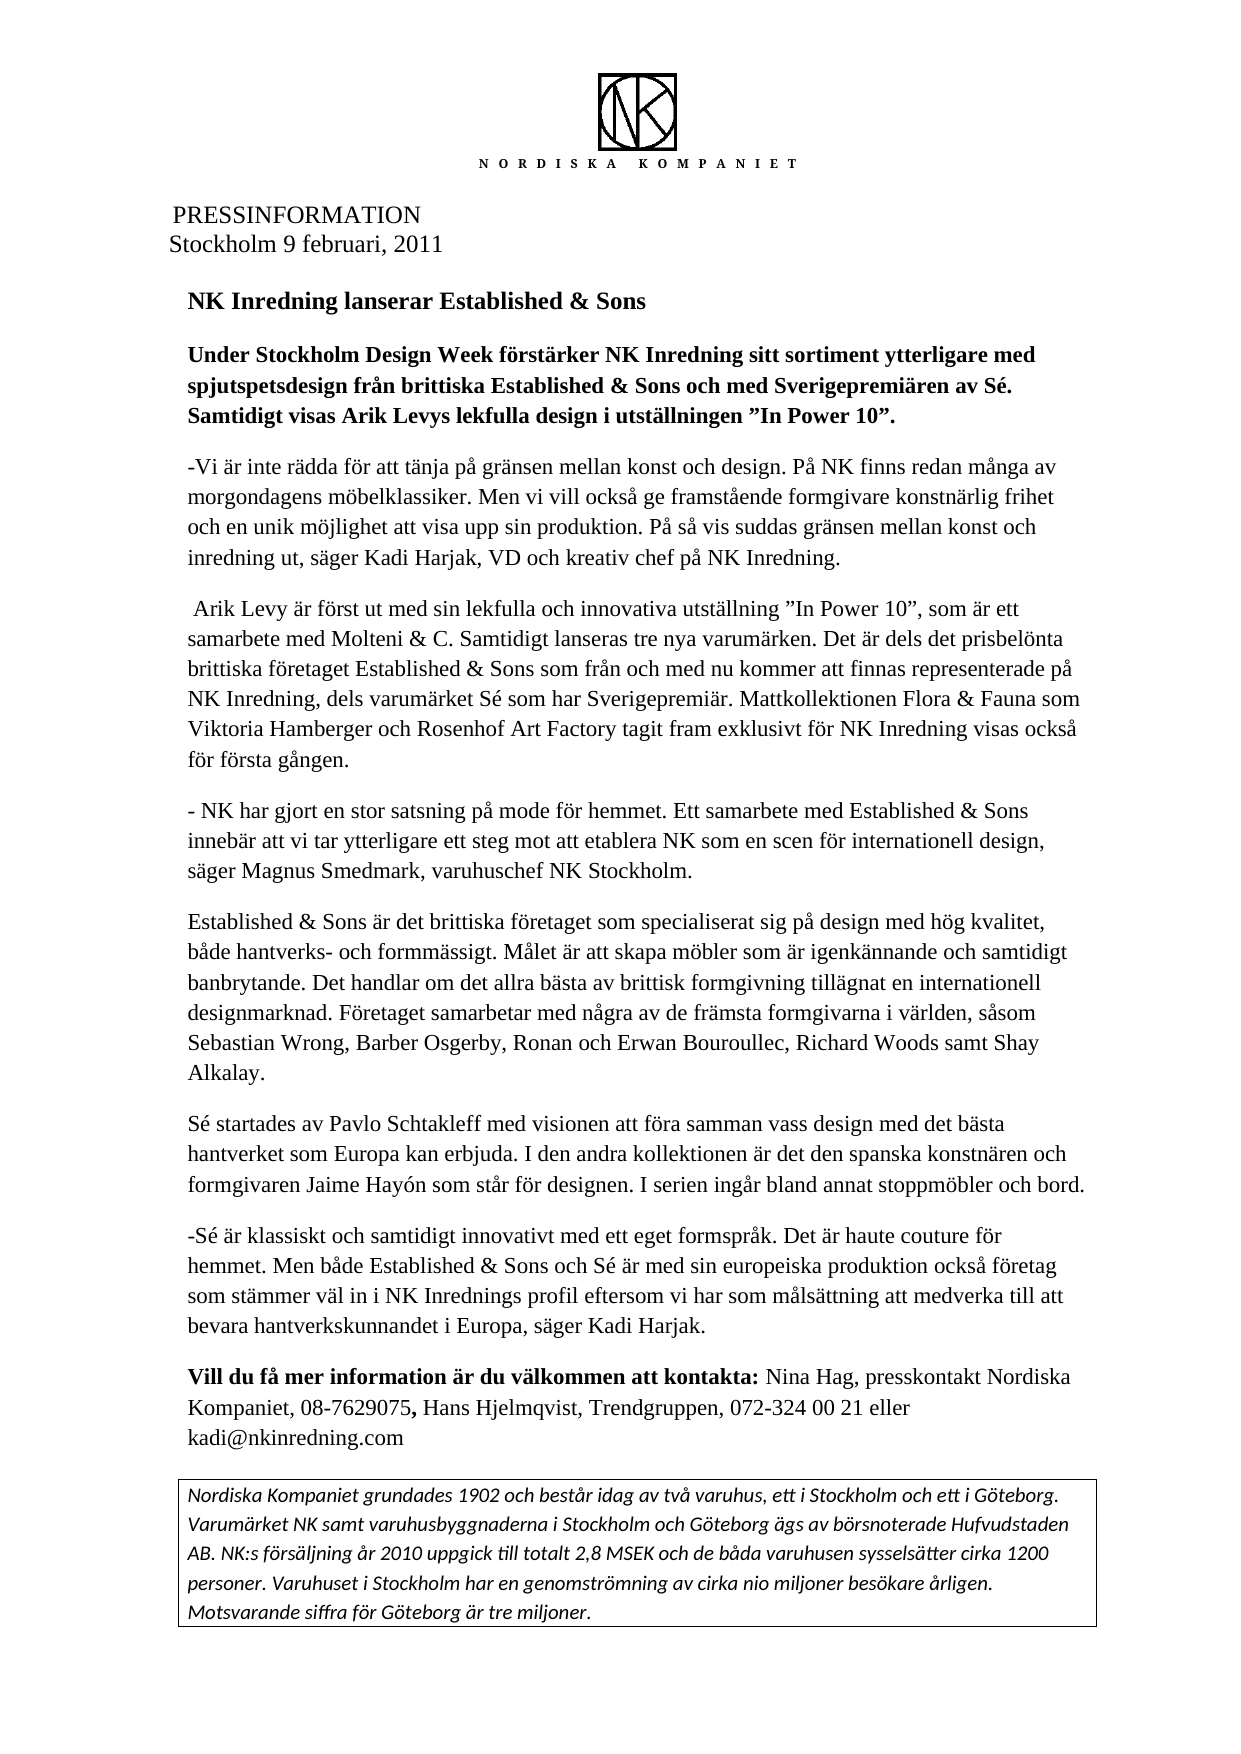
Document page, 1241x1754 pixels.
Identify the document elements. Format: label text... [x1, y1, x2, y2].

text PRESSINFORMATION [172, 200, 1087, 229]
text Arik Levy är först ut med sin lekfulla och innovativa utställning ”In Power 10”, som är ett samarbete med Molteni & C. Samtidigt lanseras tre nya varumärken. Det är dels det prisbelönta brittiska företaget Established & Sons som från och med nu kommer att finnas representerade på NK Inredning, dels varumärket Sé som har Sverigepremiär. Mattkollektionen Flora & Fauna som Viktoria Hamberger och Rosenhof Art Factory tagit fram exklusivt för NK Inredning visas också för första gången. [187, 595, 1087, 772]
text Vill du få mer information är du välkommen att kontakta: Nina Hag, presskontakt Nordiska Kompaniet, 08-7629075, Hans Hjelmqvist, Trendgruppen, 072-324 00 21 eller kadi@nkinredning.com [187, 1363, 1087, 1450]
text NK Inredning lanserar Established & Sons [168, 286, 1087, 315]
text Under Stockholm Design Week förstärker NK Inredning sitt sortiment ytterligare med spjutspetsdesign från brittiska Established & Sons och med Sverigepremiären av Sé. Samtidigt visas Arik Levys lekfulla design i utställningen ”In Power 10”. [187, 342, 1087, 428]
text -Sé är klassiskt och samtidigt innovativt med ett eget formspråk. Det är haute couture för hemmet. Men både Established & Sons och Sé är med sin europeiska produktion också företag som stämmer väl in i NK Inrednings profil eftersom vi har som målsättning att medverka till att bevara hantverkskunnandet i Europa, säger Kadi Harjak. [187, 1222, 1087, 1339]
text - NK har gjort en stor satsning på mode för hemmet. Ett samarbete med Established & Sons innebär att vi tar ytterligare ett steg mot att etablera NK som en scen för internationell design, säger Magnus Smedmark, varuhuschef NK Stockholm. [187, 797, 1087, 883]
text Sé startades av Pavlo Schtakleff med visionen att föra samman vass design med det bästa hantverket som Europa kan erbjuda. I den andra kollektionen är det den spanska konstnären och formgivaren Jaime Hayón som står för designen. I serien ingår bland annat stoppmöbler och bord. [187, 1110, 1087, 1197]
text -Vi är inte rädda för att tänja på gränsen mellan konst och design. På NK finns redan många av morgondagens möbelklassiker. Men vi vill också ge framstående formgivare konstnärlig frihet och en unik möjlighet att visa upp sin produktion. På så vis suddas gränsen mellan konst och inredning ut, säger Kadi Harjak, VD och kreativ chef på NK Inredning. [187, 453, 1087, 570]
text Established & Sons är det brittiska företaget som specialiserat sig på design med hög kvalitet, både hantverks- och formmässigt. Målet är att skapa möbler som är igenkännande och samtidigt banbrytande. Det handlar om det allra bästa av brittisk formgivning tillägnat en internationell designmarknad. Företaget samarbetar med några av de främsta formgivarna i världen, såsom Sebastian Wrong, Barber Osgerby, Ronan och Erwan Bouroullec, Richard Woods samt Shay Alkalay. [187, 908, 1087, 1086]
text Stockholm 9 februari, 2011 [168, 229, 1087, 258]
